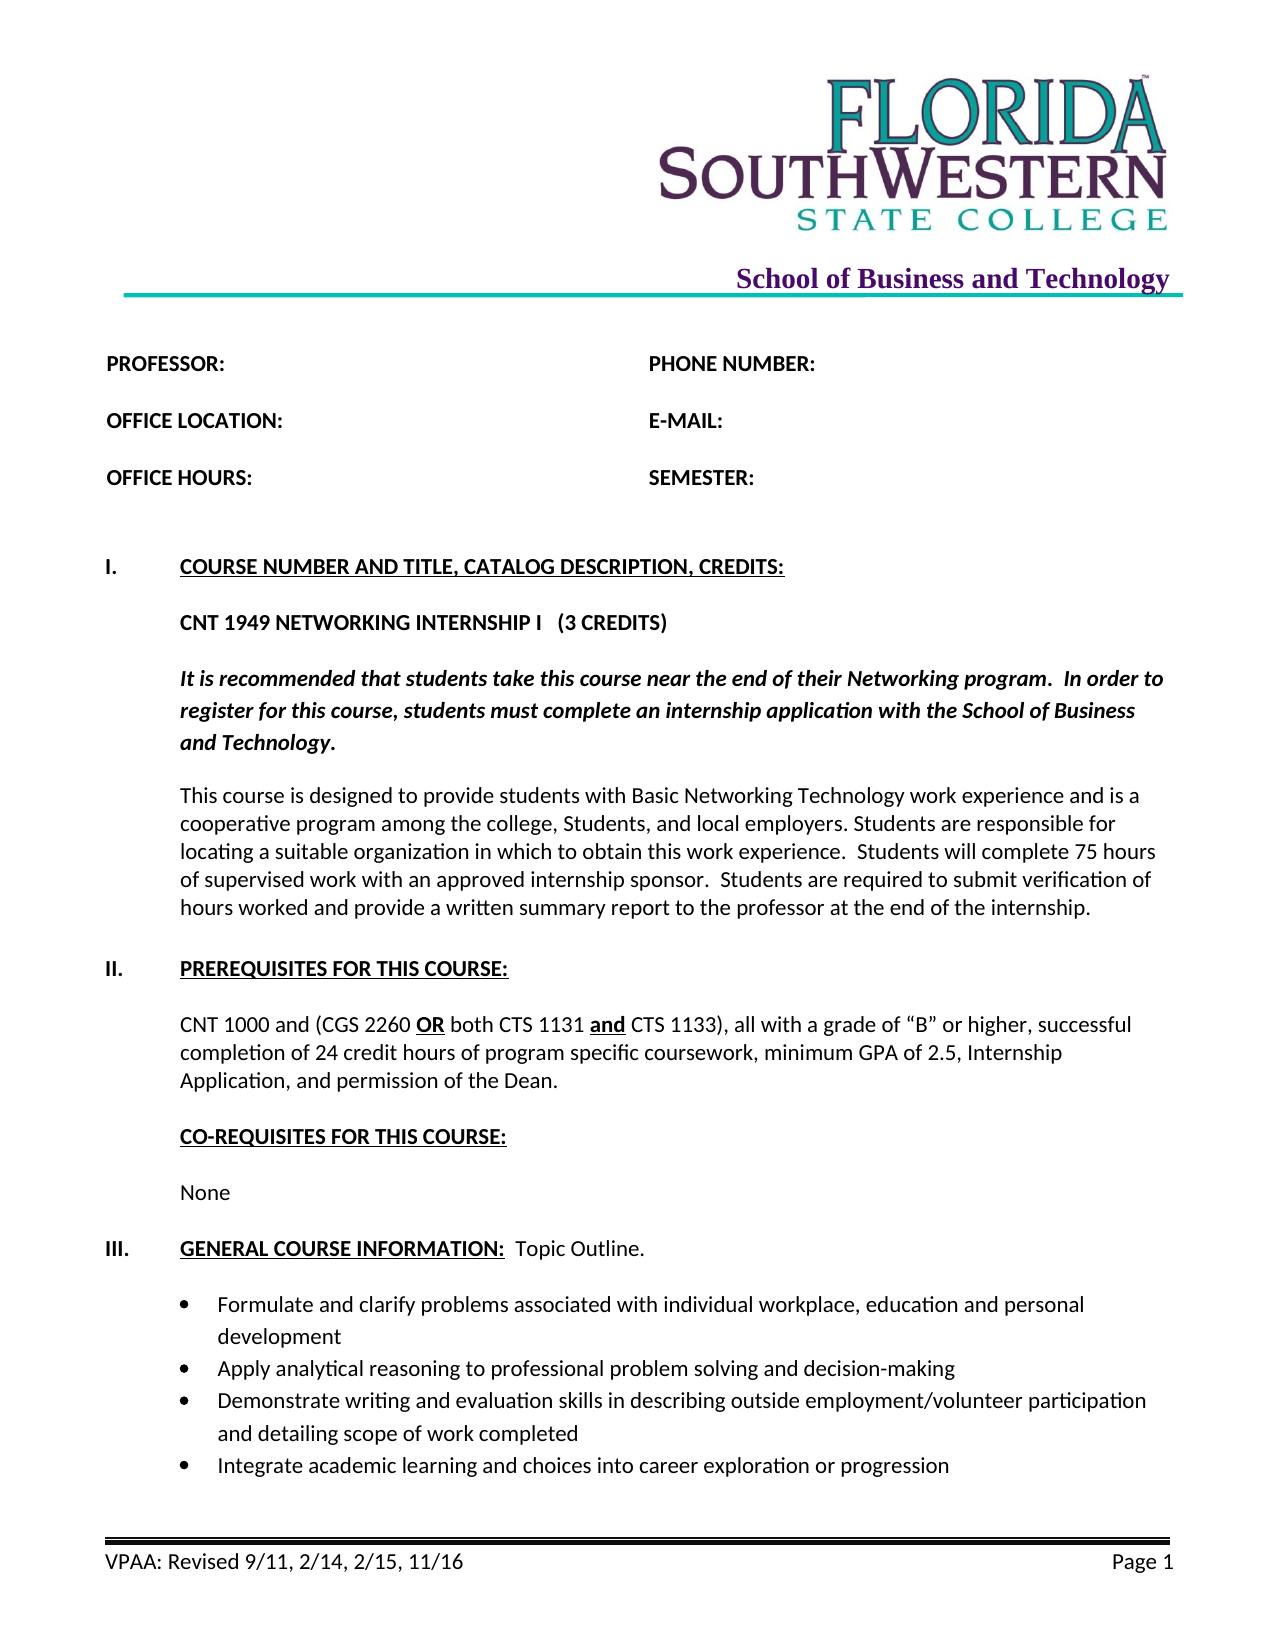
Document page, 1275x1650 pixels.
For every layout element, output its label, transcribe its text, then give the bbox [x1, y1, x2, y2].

table_cell SEMESTER: [638, 439, 1180, 496]
list Apply analytical reasoning to professional problem solving and decision-making [180, 1354, 1170, 1382]
text It is recommended that students take this course near the end of their Networking program. In order to register for this course, students must complete an internship application with the School of Business and Technology. [180, 664, 1170, 756]
list PREREQUISITES FOR THIS COURSE: [105, 954, 1170, 982]
list COURSE NUMBER AND TITLE, CATALOG DESCRIPTION, CREDITS: [105, 552, 1170, 580]
table_cell E-MAIL: [638, 381, 1180, 438]
text CNT 1000 and (CGS 2260 OR both CTS 1131 and CTS 1133), all with a grade of “B” or higher, successful completion of 24 credit hours of program specific coursework, minimum GPA of 2.5, Internship Application, and permission of the Dean. [180, 1010, 1170, 1094]
picture [657, 74, 1171, 233]
list Formulate and clarify problems associated with individual workplace, education and personal development [180, 1290, 1170, 1350]
text This course is designed to provide students with Basic Networking Technology work experience and is a cooperative program among the college, Students, and local employers. Students are responsible for locating a suitable organization in which to obtain this work experience. Students will complete 75 hours of supervised work with an approved internship sponsor. Students are required to submit verification of hours worked and provide a written summary report to the professor at the end of the internship. [180, 781, 1179, 921]
table_cell OFFICE LOCATION: [95, 381, 637, 438]
list Demonstrate writing and evaluation skills in describing outside employment/volunteer participation and detailing scope of work completed [180, 1386, 1170, 1447]
list GENERAL COURSE INFORMATION: Topic Outline. [105, 1234, 1170, 1262]
text CNT 1949 NETWORKING INTERNSHIP I (3 CREDITS) [180, 608, 1170, 636]
table_cell OFFICE HOURS: [95, 439, 637, 496]
text None [180, 1178, 1170, 1206]
table_header PHONE NUMBER: [638, 324, 1180, 381]
text CO-REQUISITES FOR THIS COURSE: [105, 1122, 1170, 1150]
table_header PROFESSOR: [95, 324, 637, 381]
list Integrate academic learning and choices into career exploration or progression [180, 1451, 1170, 1479]
